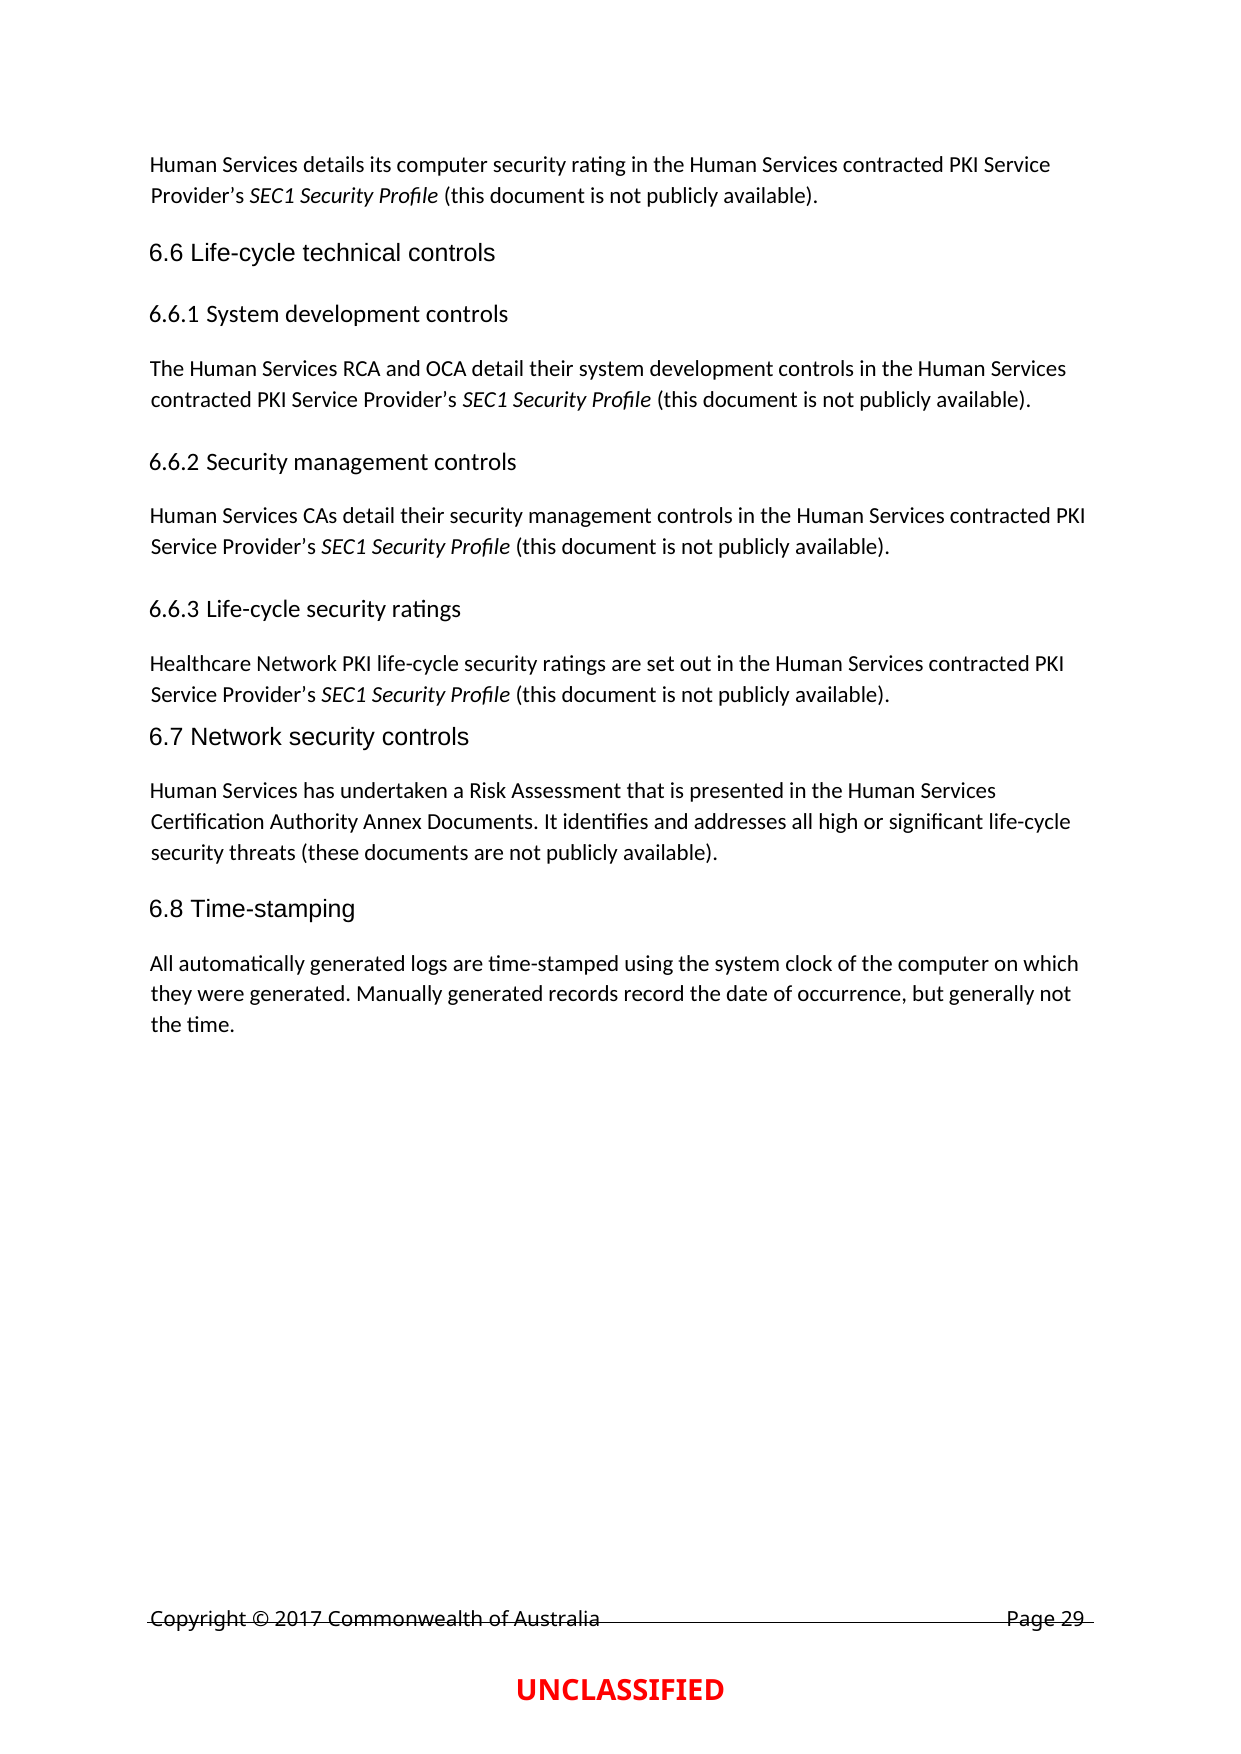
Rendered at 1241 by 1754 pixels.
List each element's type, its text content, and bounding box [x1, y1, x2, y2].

text The Human Services RCA and OCA detail their system development controls in the Human Services contracted PKI Service Provider’s SEC1 Security Profile (this document is not publicly available). [149, 354, 1090, 413]
text 6.6.2 Security management controls [148, 446, 1090, 476]
text 6.6.3 Life-cycle security ratings [148, 593, 1090, 624]
subtitle 6.6 Life-cycle technical controls [148, 238, 1090, 267]
subtitle 6.7 Network security controls [148, 722, 1090, 751]
text Human Services details its computer security rating in the Human Services contracted PKI Service Provider’s SEC1 Security Profile (this document is not publicly available). [149, 151, 1090, 209]
text Human Services CAs detail their security management controls in the Human Services contracted PKI Service Provider’s SEC1 Security Profile (this document is not publicly available). [149, 502, 1090, 560]
text Human Services has undertaken a Risk Assessment that is presented in the Human Services Certification Authority Annex Documents. It identifies and addresses all high or significant life-cycle security threats (these documents are not publicly available). [149, 776, 1090, 866]
text 6.6.1 System development controls [148, 298, 1090, 329]
text Healthcare Network PKI life-cycle security ratings are set out in the Human Services contracted PKI Service Provider’s SEC1 Security Profile (this document is not publicly available). [149, 649, 1090, 708]
text All automatically generated logs are time-stamped using the system clock of the computer on which they were generated. Manually generated records record the date of occurrence, but generally not the time. [149, 949, 1090, 1038]
subtitle 6.8 Time-stamping [148, 894, 1090, 923]
